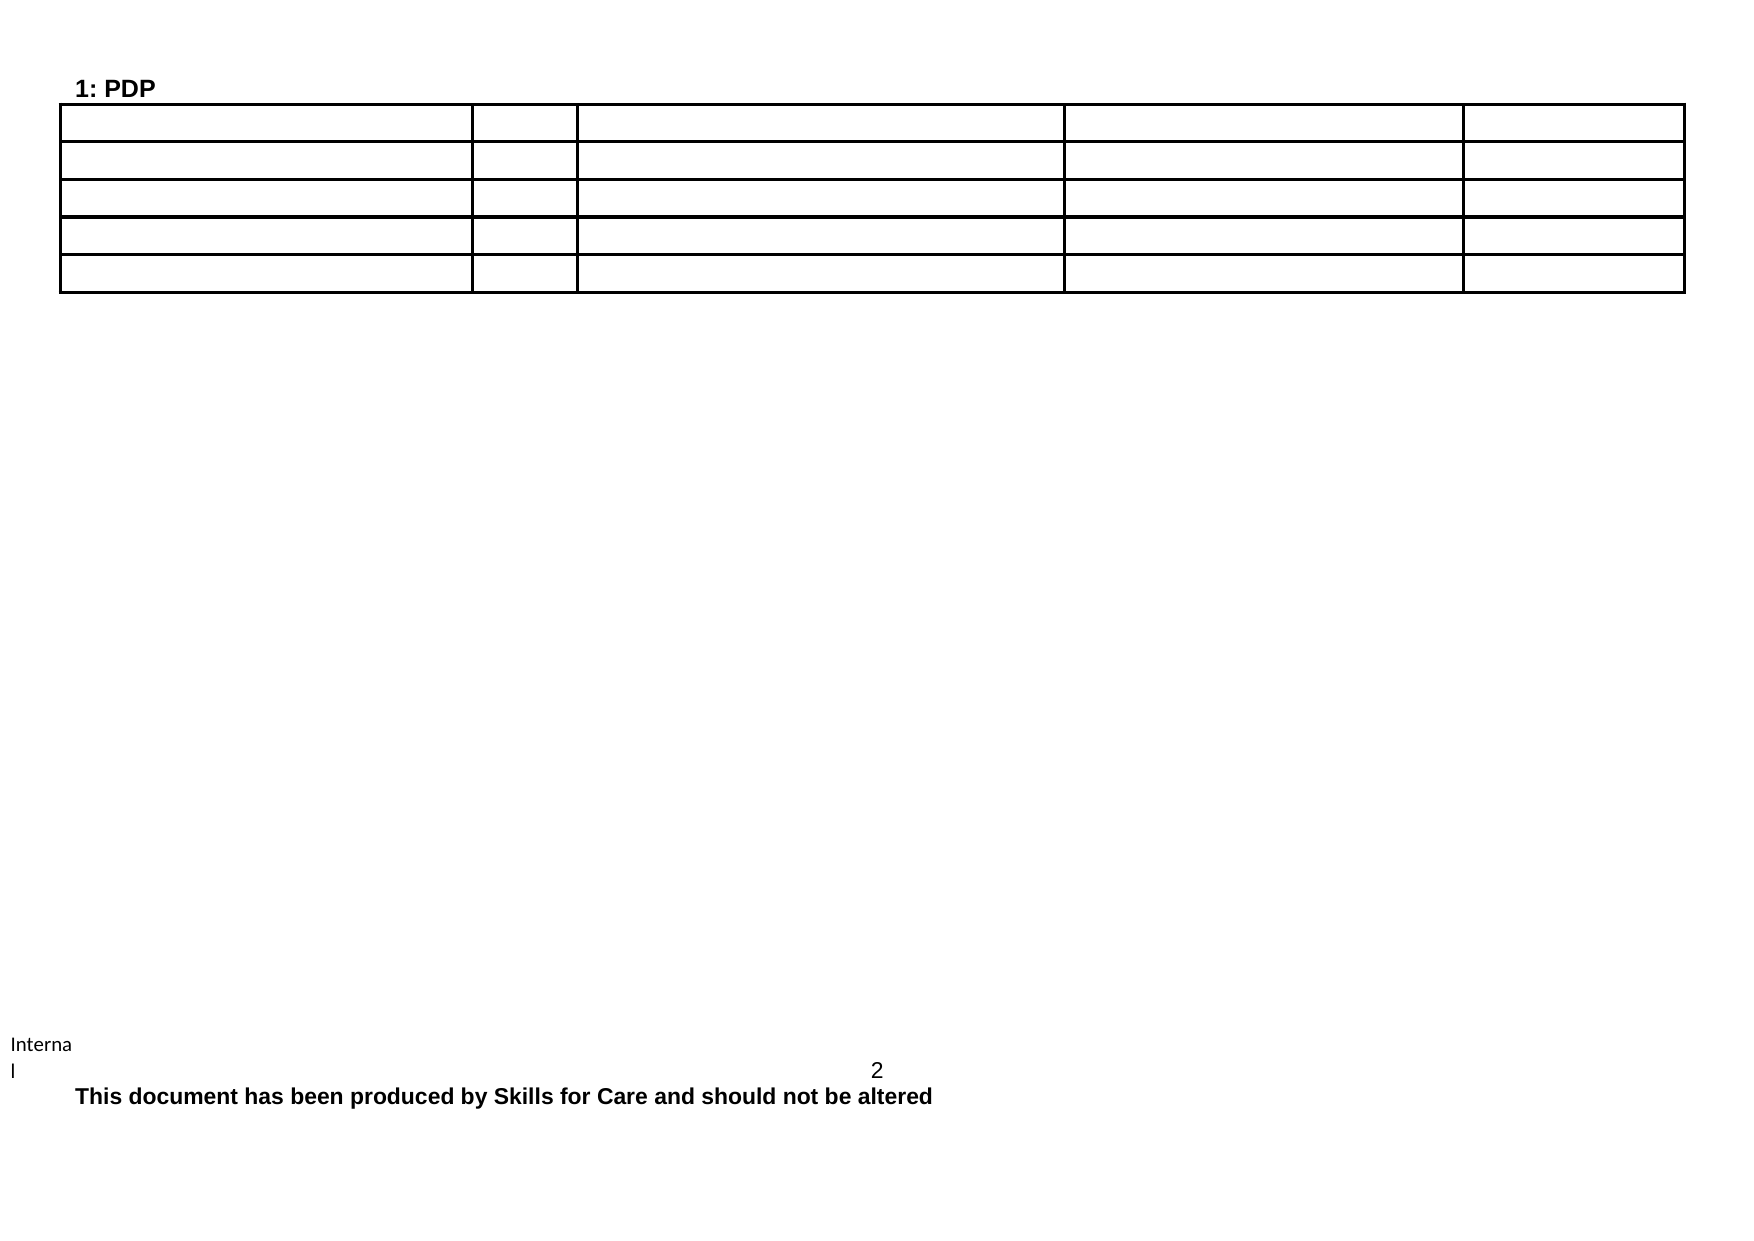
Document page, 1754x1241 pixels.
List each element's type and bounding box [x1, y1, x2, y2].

table_cell [579, 219, 1063, 253]
table_cell [1465, 106, 1683, 140]
table_cell [1465, 143, 1683, 178]
table_cell [474, 219, 576, 253]
table_cell [1066, 106, 1462, 140]
table_cell [474, 143, 576, 178]
table_cell [1066, 219, 1462, 253]
table_cell [1465, 256, 1683, 291]
table_cell [1066, 143, 1462, 178]
table_cell [579, 143, 1063, 178]
table_cell [474, 256, 576, 291]
table_cell [62, 219, 471, 253]
table_cell [579, 256, 1063, 291]
table_cell [1066, 256, 1462, 291]
table_cell [62, 181, 471, 215]
table_cell [1465, 181, 1683, 215]
table_cell [579, 106, 1063, 140]
table_cell [1465, 219, 1683, 253]
table_cell [474, 181, 576, 215]
table_cell [62, 106, 471, 140]
table_cell [474, 106, 576, 140]
table_cell [62, 143, 471, 178]
table_cell [62, 256, 471, 291]
table_cell [1066, 181, 1462, 215]
table_cell [579, 181, 1063, 215]
